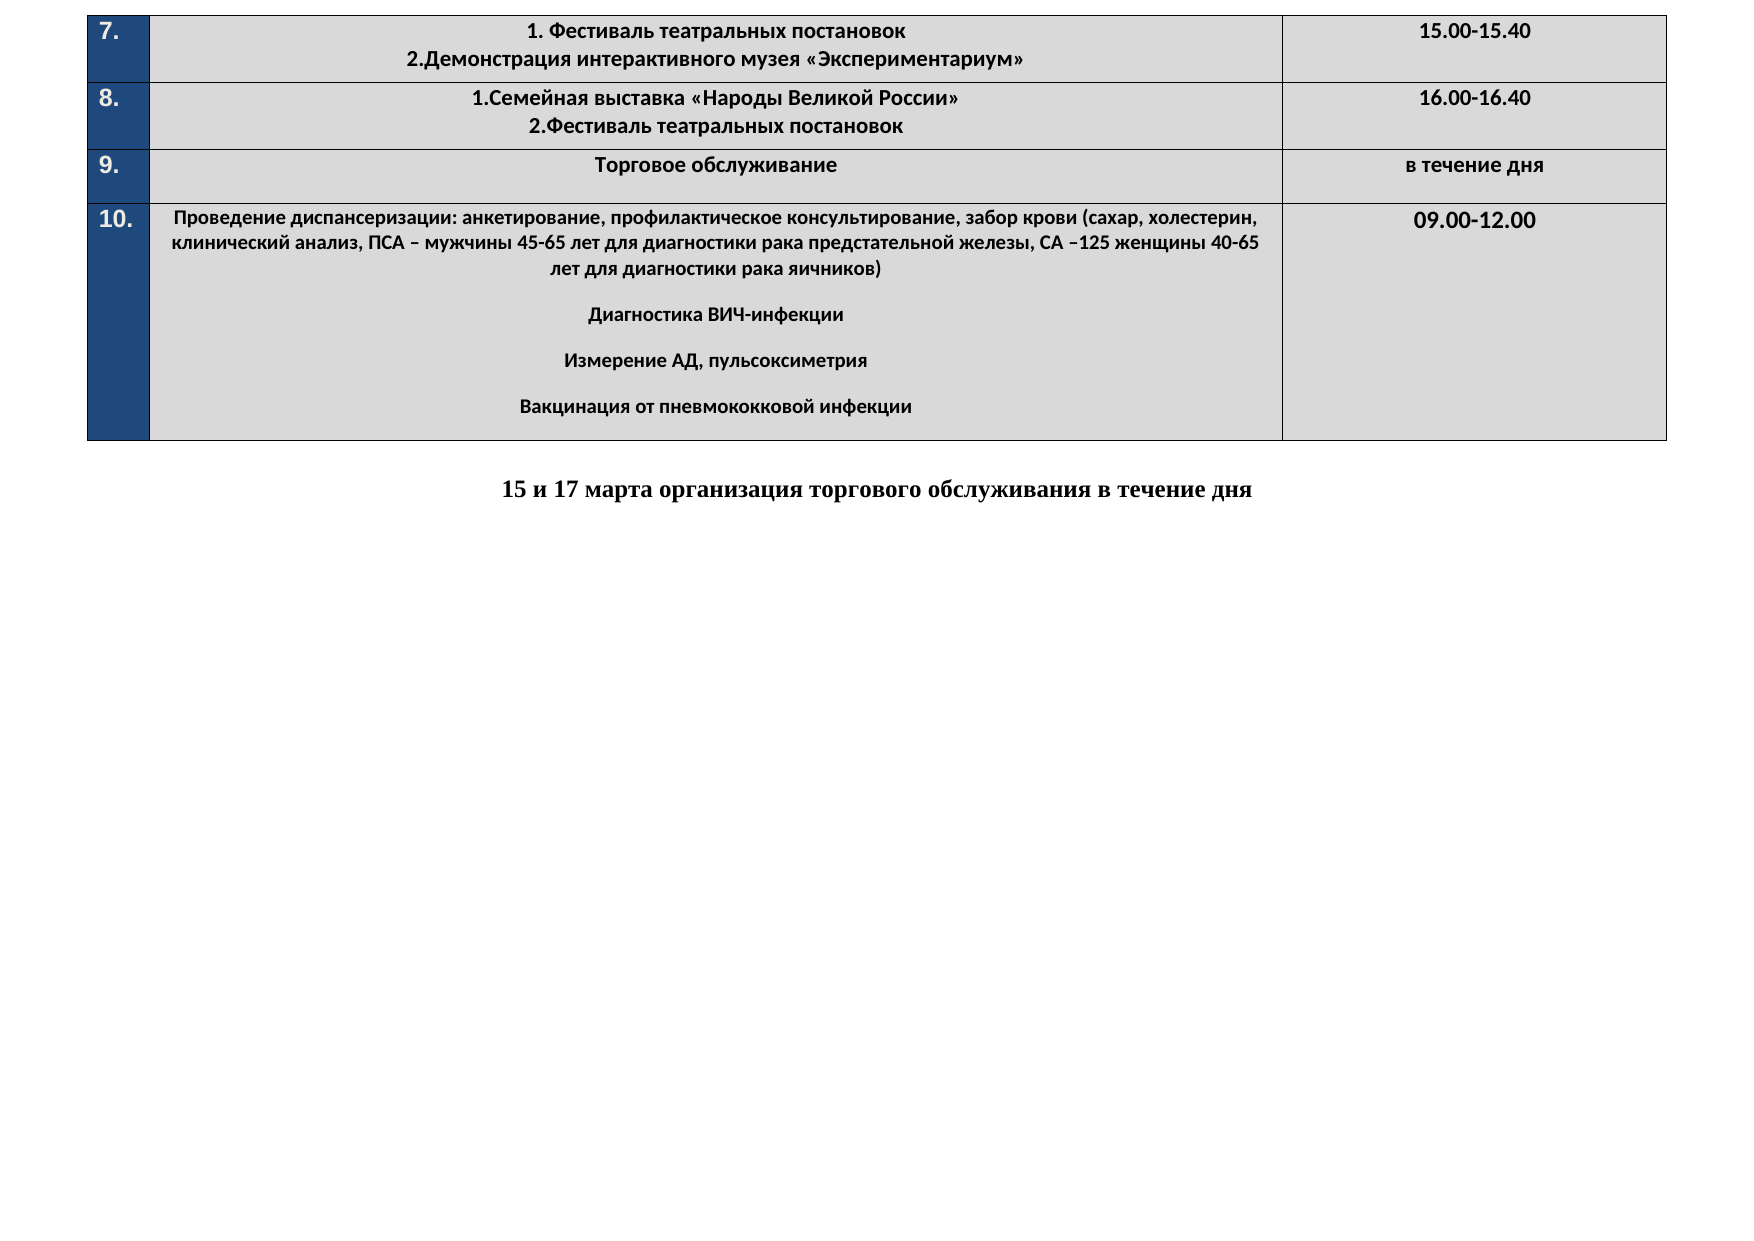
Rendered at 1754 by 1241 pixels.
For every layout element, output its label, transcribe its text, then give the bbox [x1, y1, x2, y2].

table_cell 9. [88, 150, 149, 203]
table_cell Проведение диспансеризации: анкетирование, профилактическое консультирование, забор крови (сахар, холестерин, клинический анализ, ПСА – мужчины 45-65 лет для диагностики рака предстательной железы, СА –125 женщины 40-65 лет для диагностики рака яичников) Диагностика ВИЧ-инфекции Измерение АД, пульсоксиметрия Вакцинация от пневмококковой инфекции [150, 204, 1282, 440]
table_cell 7. [88, 16, 149, 82]
table_cell 09.00-12.00 [1283, 204, 1666, 440]
table_cell 16.00-16.40 [1283, 83, 1666, 149]
table_cell Торговое обслуживание [150, 150, 1282, 203]
table_cell 1. Фестиваль театральных постановок 2.Демонстрация интерактивного музея «Экспериментариум» [150, 16, 1282, 82]
text 15 и 17 марта организация торгового обслуживания в течение дня [59, 474, 1695, 503]
table_cell 15.00-15.40 [1283, 16, 1666, 82]
table_cell 1.Семейная выставка «Народы Великой России» 2.Фестиваль театральных постановок [150, 83, 1282, 149]
table_cell 8. [88, 83, 149, 149]
table_cell в течение дня [1283, 150, 1666, 203]
table_cell 10. [88, 204, 149, 440]
